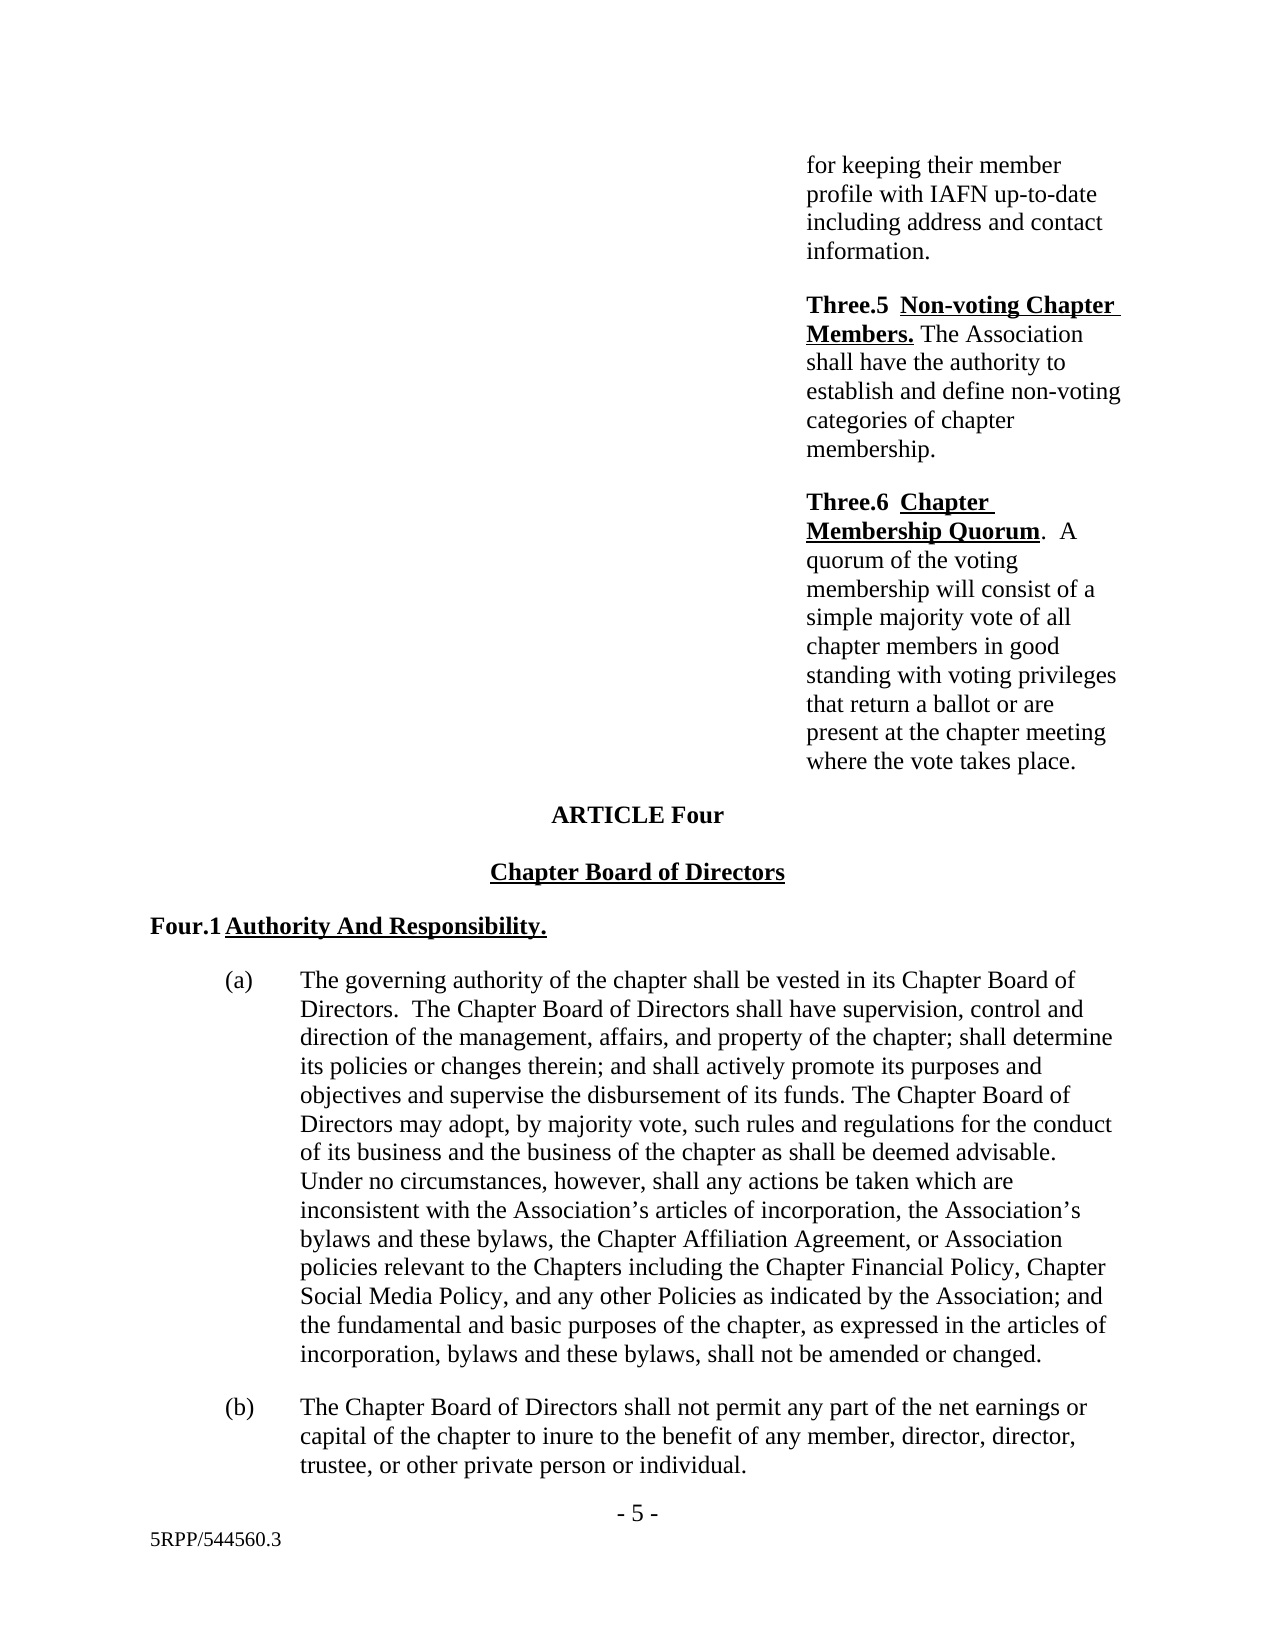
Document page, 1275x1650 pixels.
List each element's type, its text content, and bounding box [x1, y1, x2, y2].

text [806, 150, 1125, 265]
text The Chapter Board of Directors shall not permit any part of the net earnings or capital of the chapter to inure to the benefit of any member, director, director, trustee, or other private person or individual. [225, 1392, 1125, 1479]
text Chapter Board of Directors [150, 800, 1125, 886]
text The governing authority of the chapter shall be vested in its Chapter Board of Directors. The Chapter Board of Directors shall have supervision, control and direction of the management, affairs, and property of the chapter; shall determine its policies or changes therein; and shall actively promote its purposes and objectives and supervise the disbursement of its funds. The Chapter Board of Directors may adopt, by majority vote, such rules and regulations for the conduct of its business and the business of the chapter as shall be deemed advisable. Under no circumstances, however, shall any actions be taken which are inconsistent with the Association’s articles of incorporation, the Association’s bylaws and these bylaws, the Chapter Affiliation Agreement, or Association policies relevant to the Chapters including the Chapter Financial Policy, Chapter Social Media Policy, and any other Policies as indicated by the Association; and the fundamental and basic purposes of the chapter, as expressed in the articles of incorporation, bylaws and these bylaws, shall not be amended or changed. [225, 965, 1125, 1367]
text Authority And Responsibility . [150, 911, 1125, 940]
text Non-voting Chapter Members. The Association shall have the authority to establish and define non-voting categories of chapter membership. [806, 290, 1125, 462]
text Chapter Membership Quorum. A quorum of the voting membership will consist of a simple majority vote of all chapter members in good standing with voting privileges that return a ballot or are present at the chapter meeting where the vote takes place. [806, 487, 1125, 775]
